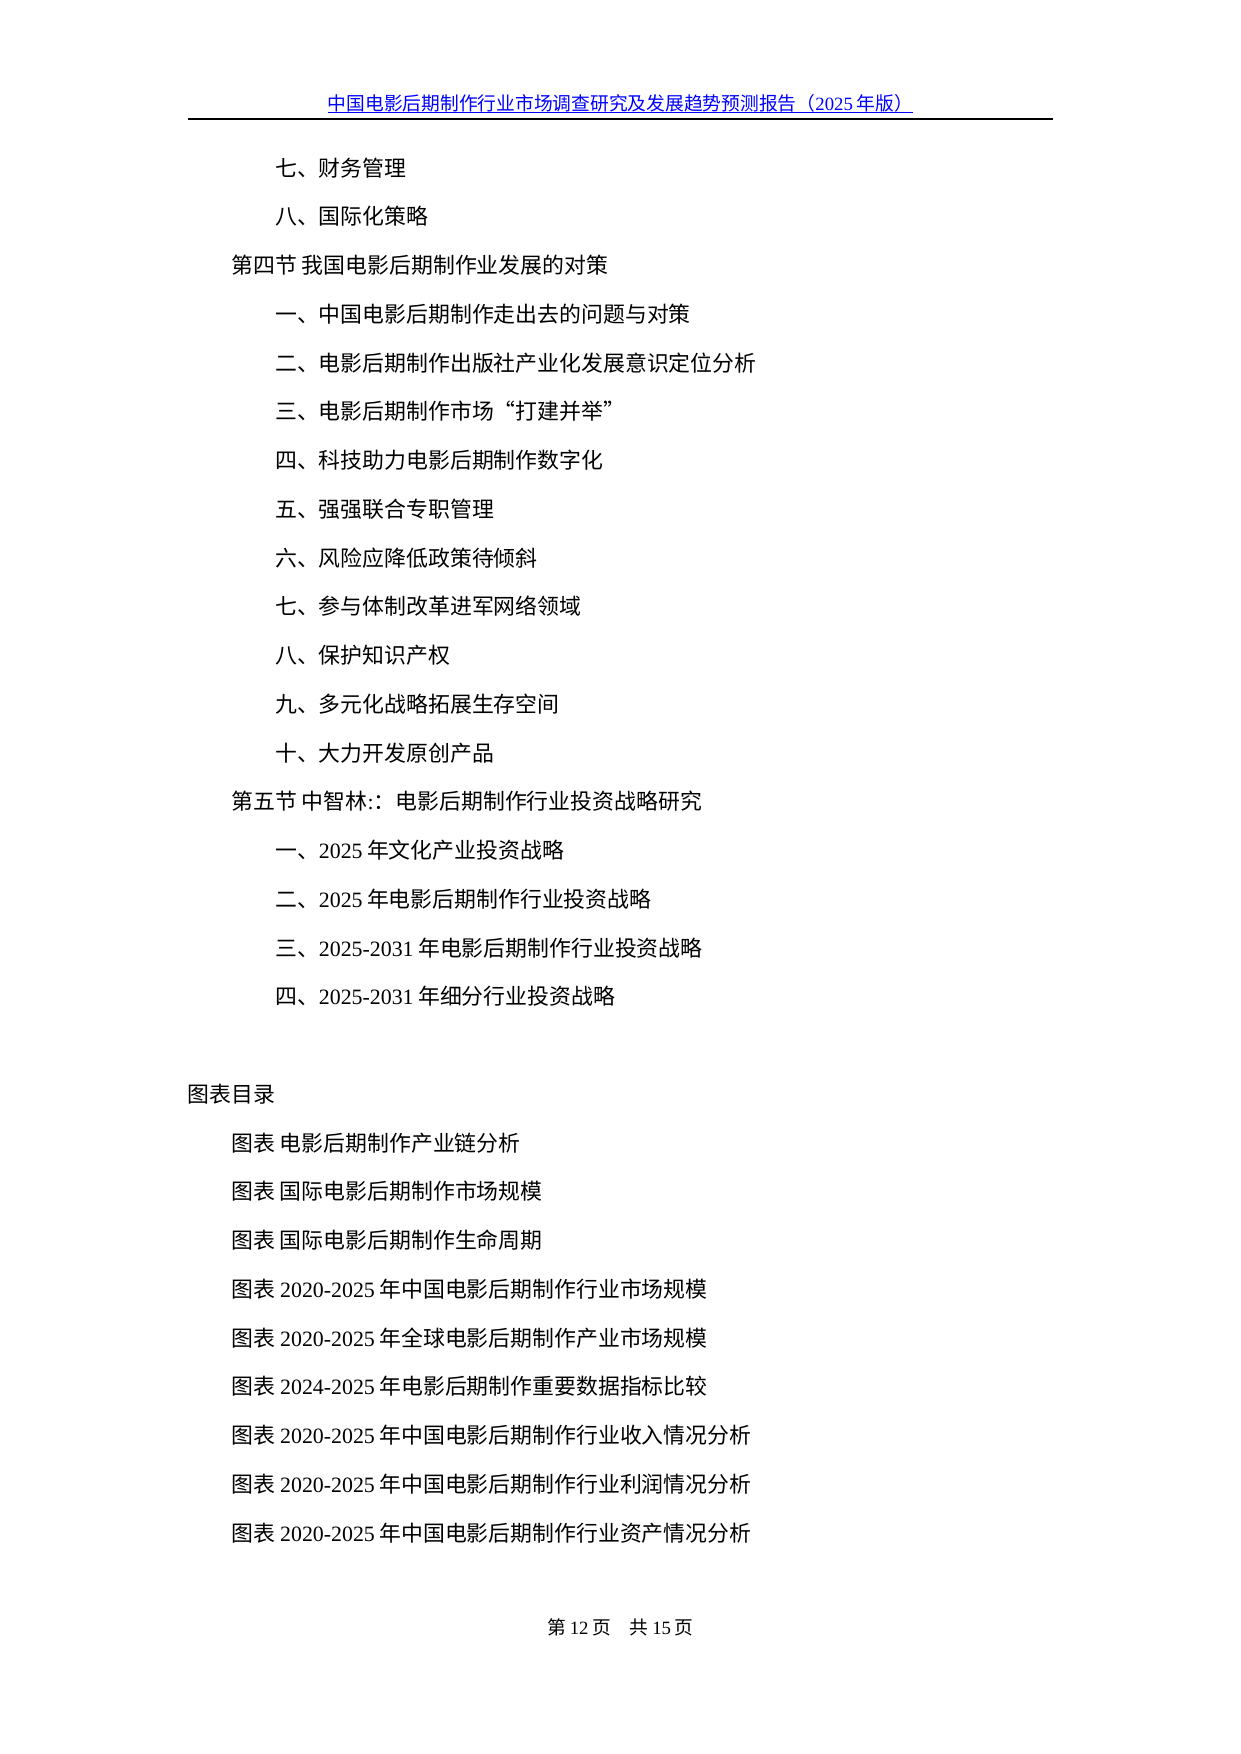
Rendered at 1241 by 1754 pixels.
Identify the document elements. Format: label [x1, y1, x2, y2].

text [187, 150, 1053, 1548]
